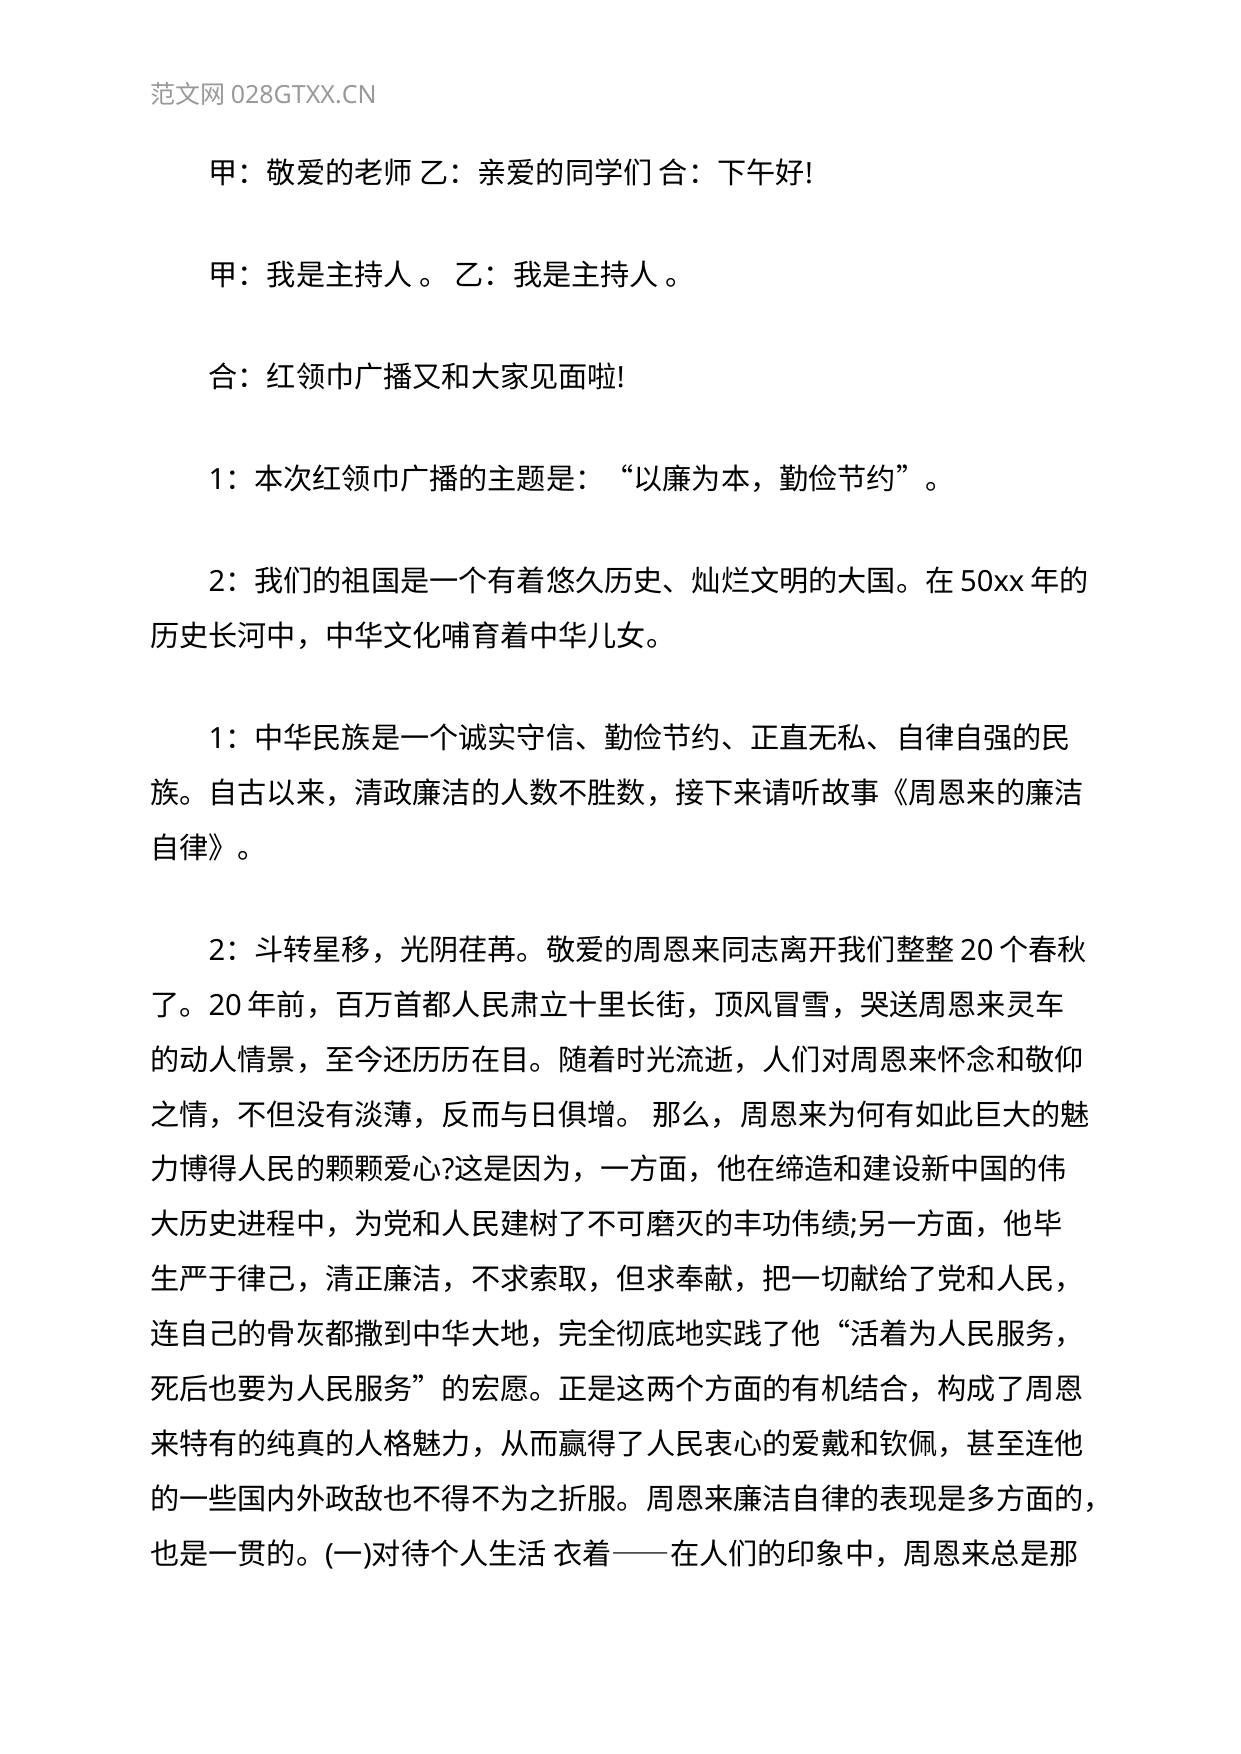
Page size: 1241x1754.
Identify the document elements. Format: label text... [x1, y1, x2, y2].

text 2：我们的祖国是一个有着悠久历史、灿烂文明的大国。在50xx年的历史长河中，中华文化哺育着中华儿女。 [150, 558, 1090, 655]
text 1：中华民族是一个诚实守信、勤俭节约、正直无私、自律自强的民族。自古以来，清政廉洁的人数不胜数，接下来请听故事《周恩来的廉洁自律》。 [150, 714, 1090, 867]
text 甲：我是主持人 。 乙：我是主持人 。 [150, 252, 1090, 294]
text 合：红领巾广播又和大家见面啦! [150, 354, 1090, 396]
text 1：本次红领巾广播的主题是：“以廉为本，勤俭节约”。 [150, 456, 1090, 498]
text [150, 926, 1090, 1573]
text 甲：敬爱的老师 乙：亲爱的同学们 合：下午好! [150, 150, 1090, 192]
